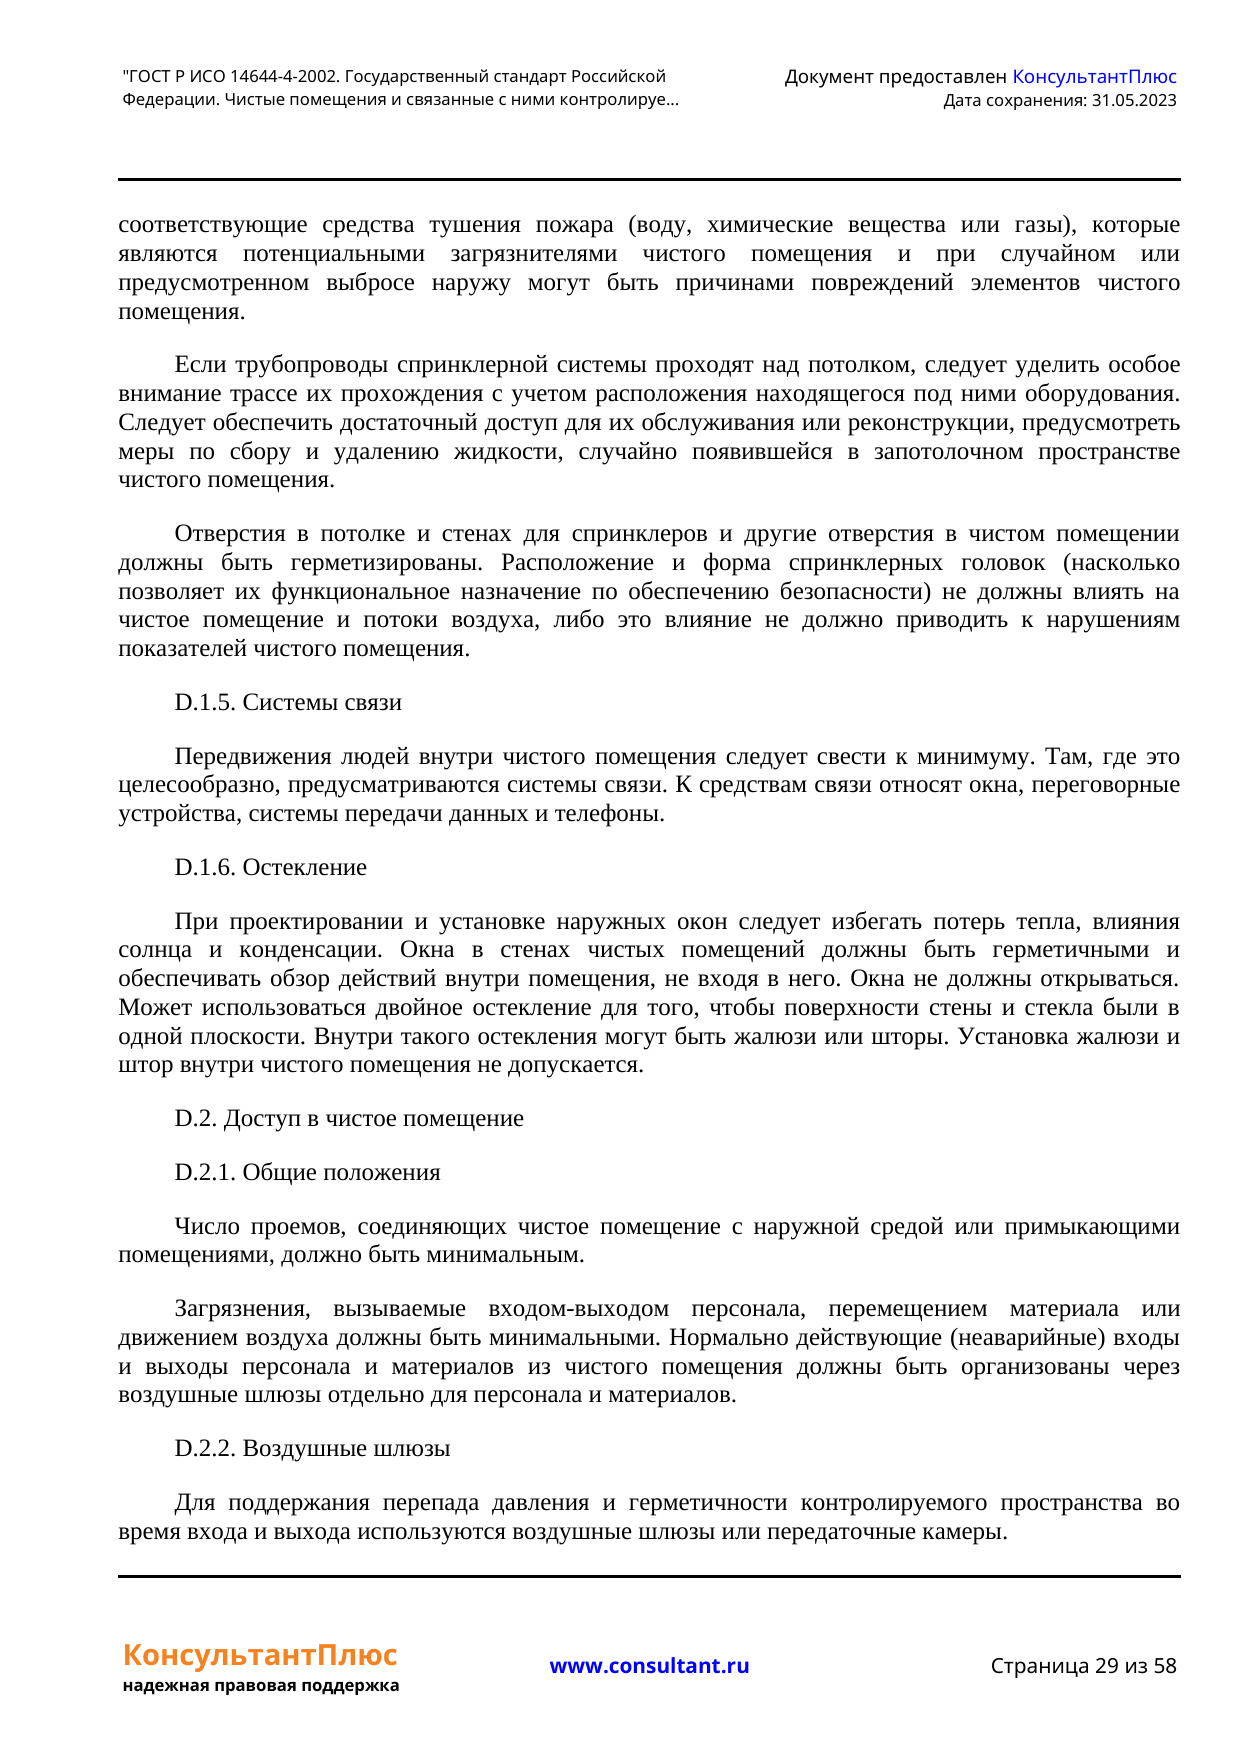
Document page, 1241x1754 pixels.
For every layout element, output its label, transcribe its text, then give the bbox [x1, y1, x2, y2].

text D.1.5. Системы связи [118, 687, 1181, 716]
text Загрязнения, вызываемые входом-выходом персонала, перемещением материала или движением воздуха должны быть минимальными. Нормально действующие (неаварийные) входы и выходы персонала и материалов из чистого помещения должны быть организованы через воздушные шлюзы отдельно для персонала и материалов. [118, 1293, 1181, 1408]
text D.2.1. Общие положения [118, 1157, 1181, 1186]
text Передвижения людей внутри чистого помещения следует свести к минимуму. Там, где это целесообразно, предусматриваются системы связи. К средствам связи относят окна, переговорные устройства, системы передачи данных и телефоны. [118, 741, 1181, 827]
text При проектировании и установке наружных окон следует избегать потерь тепла, влияния солнца и конденсации. Окна в стенах чистых помещений должны быть герметичными и обеспечивать обзор действий внутри помещения, не входя в него. Окна не должны открываться. Может использоваться двойное остекление для того, чтобы поверхности стены и стекла были в одной плоскости. Внутри такого остекления могут быть жалюзи или шторы. Установка жалюзи и штор внутри чистого помещения не допускается. [118, 906, 1181, 1078]
text Для поддержания перепада давления и герметичности контролируемого пространства во время входа и выхода используются воздушные шлюзы или передаточные камеры. [118, 1487, 1181, 1544]
text D.1.6. Остекление [118, 852, 1181, 881]
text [118, 209, 1181, 324]
text Отверстия в потолке и стенах для спринклеров и другие отверстия в чистом помещении должны быть герметизированы. Расположение и форма спринклерных головок (насколько позволяет их функциональное назначение по обеспечению безопасности) не должны влиять на чистое помещение и потоки воздуха, либо это влияние не должно приводить к нарушениям показателей чистого помещения. [118, 518, 1181, 662]
text D.2. Доступ в чистое помещение [118, 1103, 1181, 1132]
text D.2.2. Воздушные шлюзы [118, 1433, 1181, 1462]
text Число проемов, соединяющих чистое помещение с наружной средой или примыкающими помещениями, должно быть минимальным. [118, 1211, 1181, 1268]
text Если трубопроводы спринклерной системы проходят над потолком, следует уделить особое внимание трассе их прохождения с учетом расположения находящегося под ними оборудования. Следует обеспечить достаточный доступ для их обслуживания или реконструкции, предусмотреть меры по сбору и удалению жидкости, случайно появившейся в запотолочном пространстве чистого помещения. [118, 349, 1181, 493]
